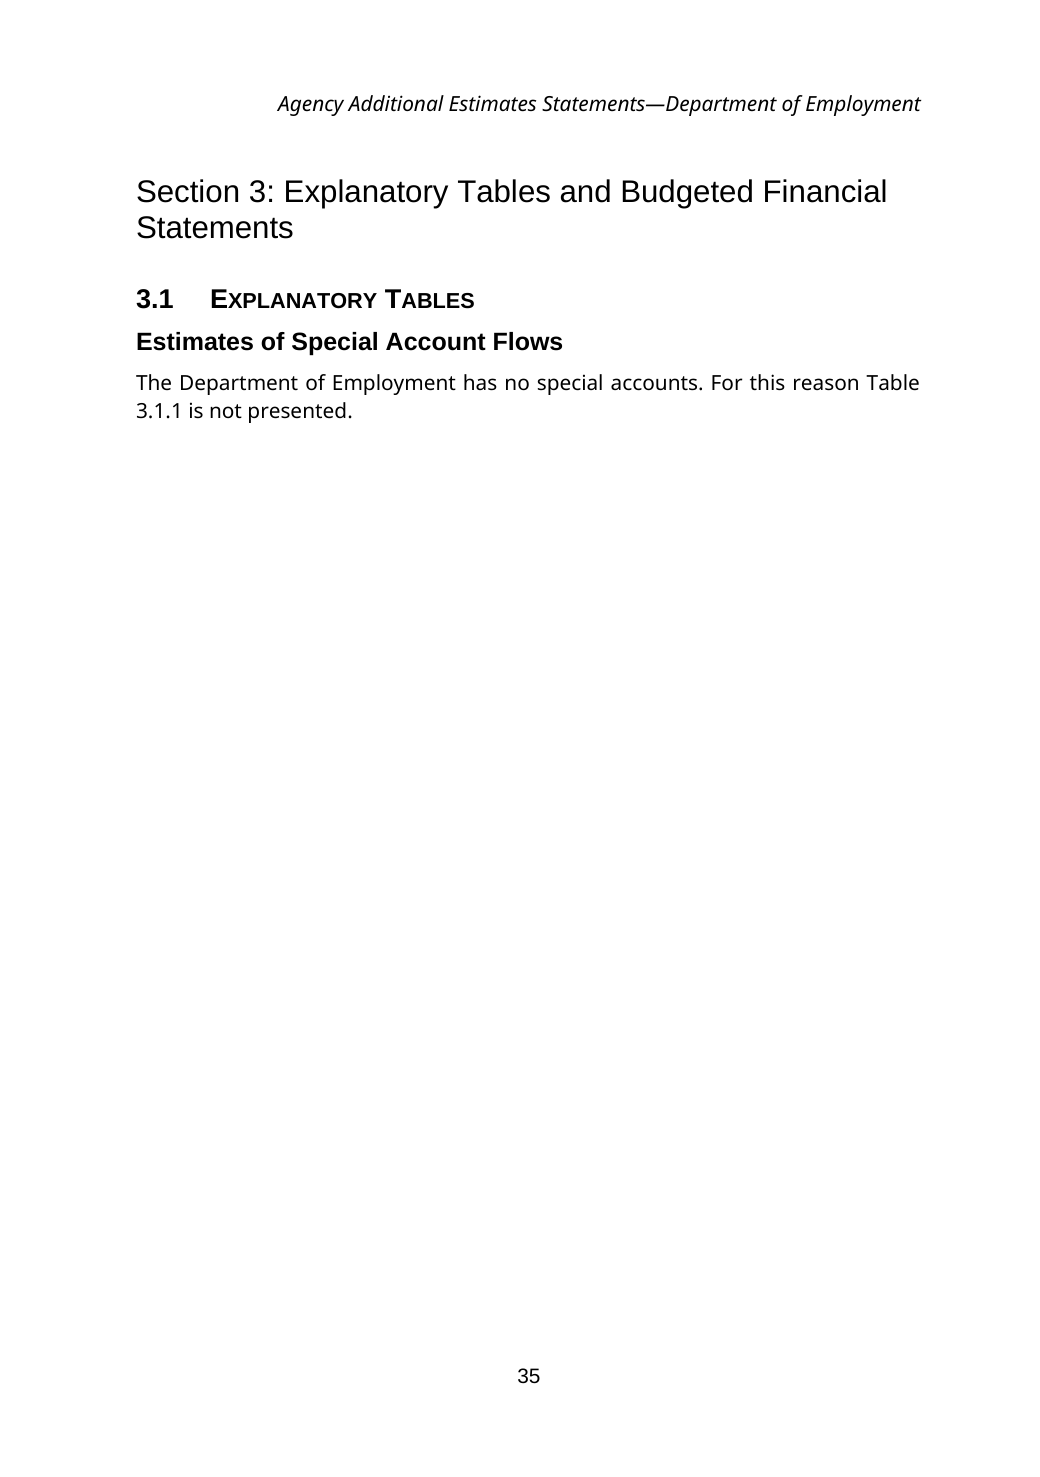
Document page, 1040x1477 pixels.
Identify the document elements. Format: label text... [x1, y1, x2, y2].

subtitle 3.1 Explanatory Tables [136, 283, 921, 314]
subtitle Estimates of Special Account Flows [136, 326, 921, 355]
text The Department of Employment has no special accounts. For this reason Table 3.1.1 is not presented. [136, 368, 921, 424]
subtitle Section 3: Explanatory Tables and Budgeted Financial Statements [136, 173, 921, 245]
